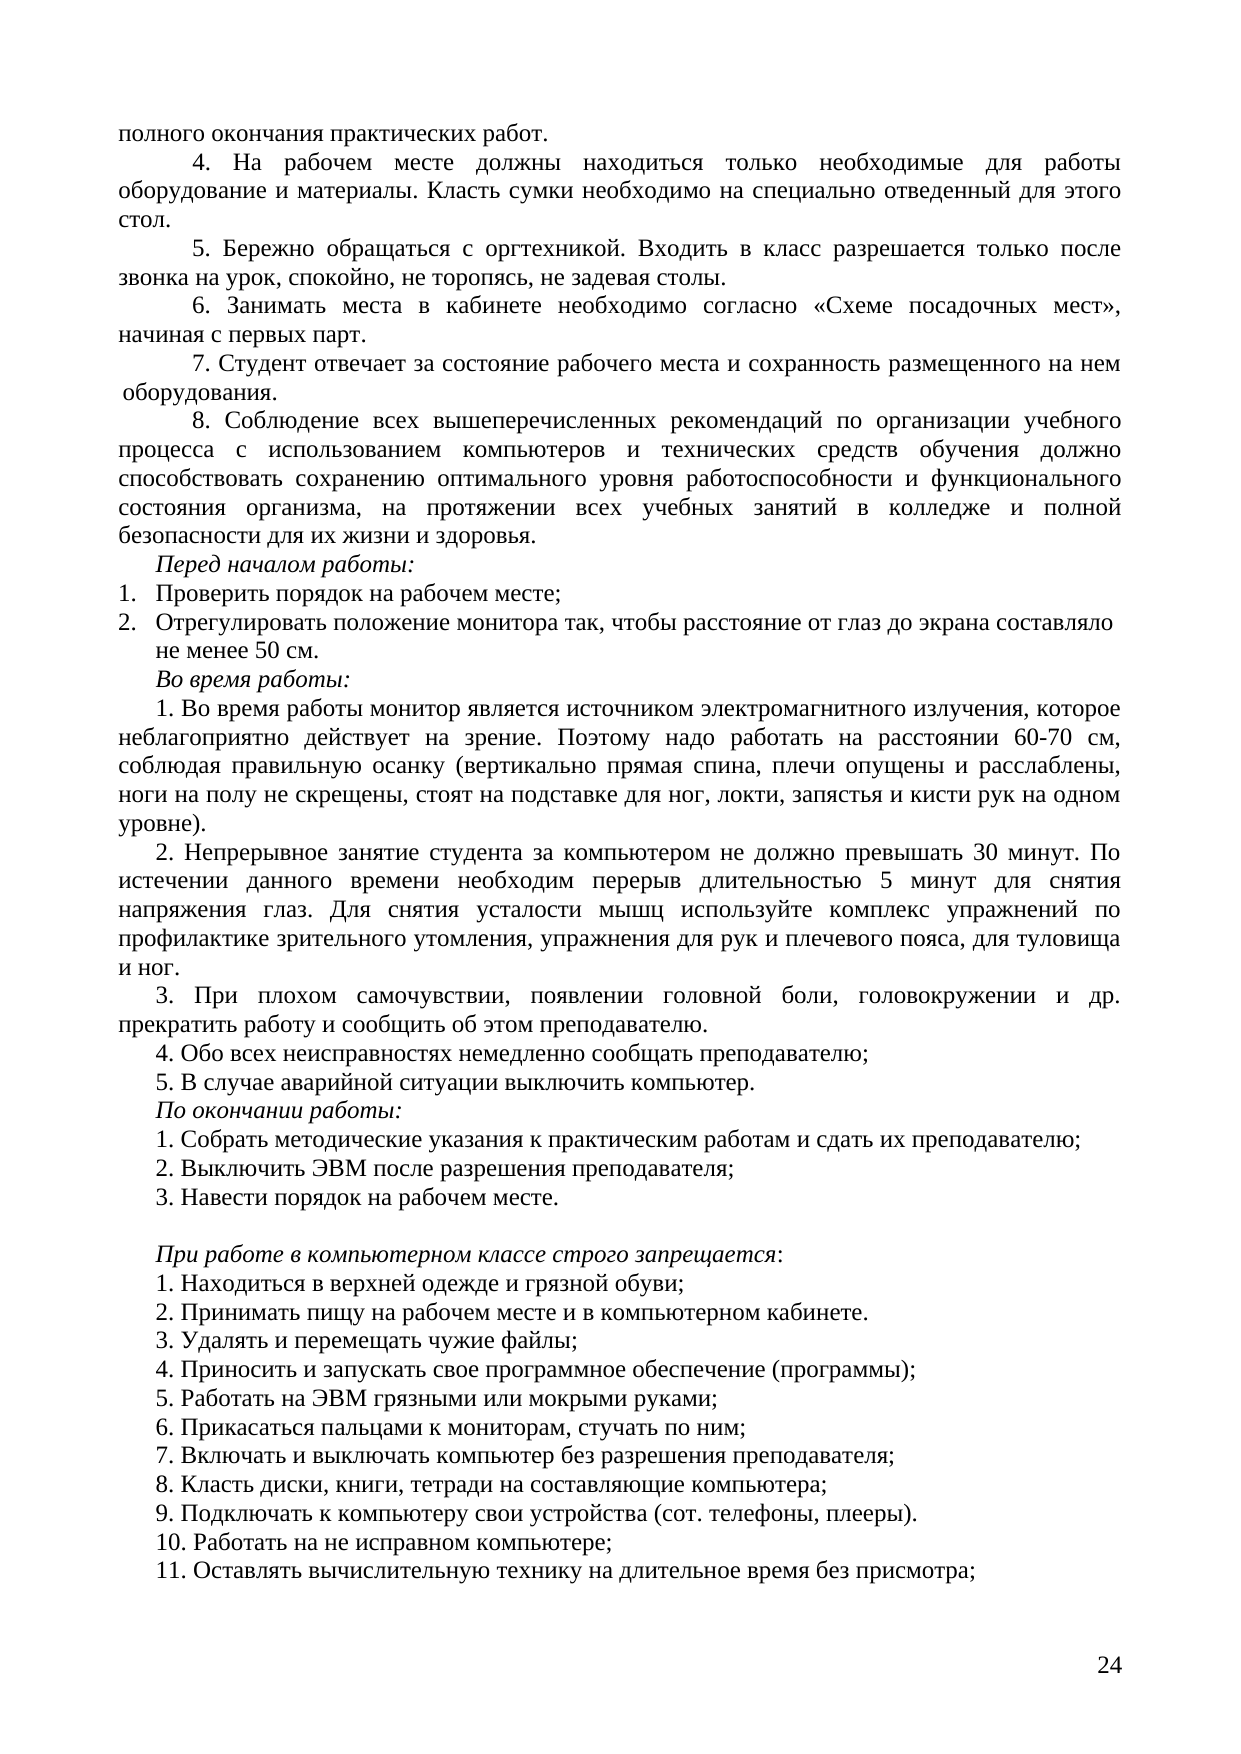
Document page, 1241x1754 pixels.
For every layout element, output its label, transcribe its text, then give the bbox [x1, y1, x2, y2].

text 5. Работать на ЭВМ грязными или мокрыми руками; [118, 1383, 1122, 1412]
text 9. Подключать к компьютеру свои устройства (сот. телефоны, плееры). [118, 1498, 1122, 1527]
text 7. Студент отвечает за состояние рабочего места и сохранность размещенного на нем оборудования. [122, 348, 1122, 406]
text 1. Собрать методические указания к практическим работам и сдать их преподавателю; [118, 1124, 1122, 1153]
text Во время работы: [155, 664, 1122, 693]
text 3. Удалять и перемещать чужие файлы; [118, 1326, 1122, 1354]
text При работе в компьютерном классе строго запрещается: [155, 1239, 1122, 1268]
list Отрегулировать положение монитора так, чтобы расстояние от глаз до экрана составляло не менее 50 см. [118, 607, 1122, 664]
text 1. Находиться в верхней одежде и грязной обуви; [118, 1268, 1122, 1297]
text 8. Класть диски, книги, тетради на составляющие компьютера; [118, 1469, 1122, 1498]
list Проверить порядок на рабочем месте; [118, 578, 1122, 607]
text 3. При плохом самочувствии, появлении головной боли, головокружении и др. прекратить работу и сообщить об этом преподавателю. [118, 981, 1122, 1038]
text 7. Включать и выключать компьютер без разрешения преподавателя; [118, 1441, 1122, 1469]
text 2. Выключить ЭВМ после разрешения преподавателя; [155, 1153, 1122, 1182]
text 10. Работать на не исправном компьютере; [118, 1527, 1122, 1556]
text 5. Бережно обращаться с оргтехникой. Входить в класс разрешается только после звонка на урок, спокойно, не торопясь, не задевая столы. [118, 233, 1122, 291]
text 4. Приносить и запускать свое программное обеспечение (программы); [118, 1354, 1122, 1383]
text 4. На рабочем месте должны находиться только необходимые для работы оборудование и материалы. Класть сумки необходимо на специально отведенный для этого стол. [118, 147, 1122, 233]
text 1. Во время работы монитор является источником электромагнитного излучения, которое неблагоприятно действует на зрение. Поэтому надо работать на расстоянии 60-70 см, соблюдая правильную осанку (вертикально прямая спина, плечи опущены и расслаблены, ноги на полу не скрещены, стоят на подставке для ног, локти, запястья и кисти рук на одном уровне). [118, 693, 1122, 837]
text Перед началом работы: [155, 549, 1122, 578]
text По окончании работы: [155, 1096, 1122, 1124]
text 4. Обо всех неисправностях немедленно сообщать преподавателю; [118, 1038, 1122, 1067]
text 6. Занимать места в кабинете необходимо согласно «Схеме посадочных мест», начиная с первых парт. [118, 291, 1122, 348]
text 2. Принимать пищу на рабочем месте и в компьютерном кабинете. [118, 1297, 1122, 1326]
text 6. Прикасаться пальцами к мониторам, стучать по ним; [118, 1412, 1122, 1441]
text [118, 118, 1122, 147]
text 8. Соблюдение всех вышеперечисленных рекомендаций по организации учебного процесса с использованием компьютеров и технических средств обучения должно способствовать сохранению оптимального уровня работоспособности и функционального состояния организма, на протяжении всех учебных занятий в колледже и полной безопасности для их жизни и здоровья. [118, 406, 1122, 549]
text 5. В случае аварийной ситуации выключить компьютер. [118, 1067, 1122, 1096]
text 2. Непрерывное занятие студента за компьютером не должно превышать 30 минут. По истечении данного времени необходим перерыв длительностью 5 минут для снятия напряжения глаз. Для снятия усталости мышц используйте комплекс упражнений по профилактике зрительного утомления, упражнения для рук и плечевого пояса, для туловища и ног. [118, 837, 1122, 981]
list Оставлять вычислительную технику на длительное время без присмотра; [155, 1556, 1122, 1584]
text 3. Навести порядок на рабочем месте. [118, 1182, 1122, 1211]
